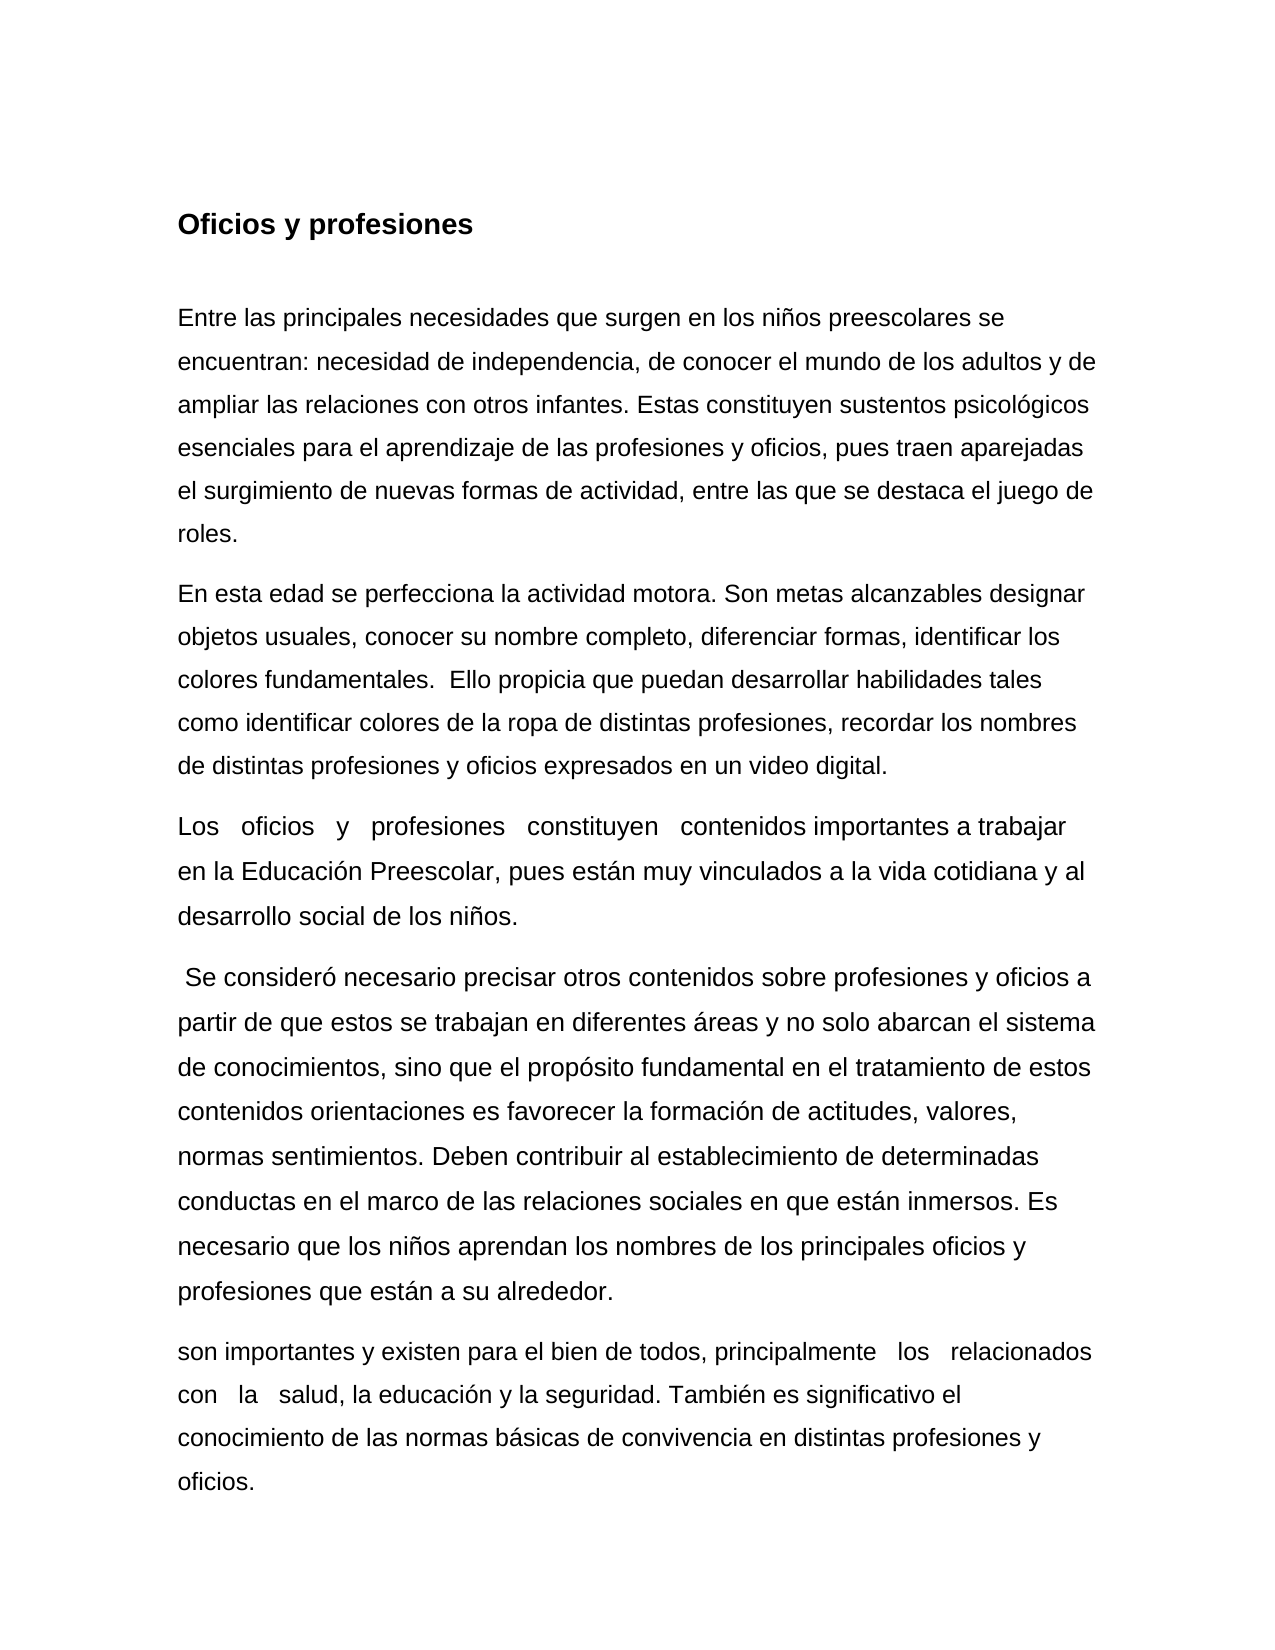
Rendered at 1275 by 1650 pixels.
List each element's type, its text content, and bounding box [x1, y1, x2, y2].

text En esta edad se perfecciona la actividad motora. Son metas alcanzables designar objetos usuales, conocer su nombre completo, diferenciar formas, identificar los colores fundamentales. Ello propicia que puedan desarrollar habilidades tales como identificar colores de la ropa de distintas profesiones, recordar los nombres de distintas profesiones y oficios expresados en un video digital. [177, 579, 1098, 780]
text Los oficios y profesiones constituyen contenidos importantes a trabajar en la Educación Preescolar, pues están muy vinculados a la vida cotidiana y al desarrollo social de los niños. [177, 811, 1098, 931]
text son importantes y existen para el bien de todos, principalmente los relacionados con la salud, la educación y la seguridad. También es significativo el conocimiento de las normas básicas de convivencia en distintas profesiones y oficios. [177, 1337, 1098, 1495]
text Se consideró necesario precisar otros contenidos sobre profesiones y oficios a partir de que estos se trabajan en diferentes áreas y no solo abarcan el sistema de conocimientos, sino que el propósito fundamental en el tratamiento de estos contenidos orientaciones es favorecer la formación de actitudes, valores, normas sentimientos. Deben contribuir al establecimiento de determinadas conductas en el marco de las relaciones sociales en que están inmersos. Es necesario que los niños aprendan los nombres de los principales oficios y profesiones que están a su alrededor. [177, 962, 1098, 1306]
subtitle Oficios y profesiones [177, 207, 1098, 241]
text Entre las principales necesidades que surgen en los niños preescolares se encuentran: necesidad de independencia, de conocer el mundo de los adultos y de ampliar las relaciones con otros infantes. Estas constituyen sustentos psicológicos esenciales para el aprendizaje de las profesiones y oficios, pues traen aparejadas el surgimiento de nuevas formas de actividad, entre las que se destaca el juego de roles. [177, 303, 1098, 548]
